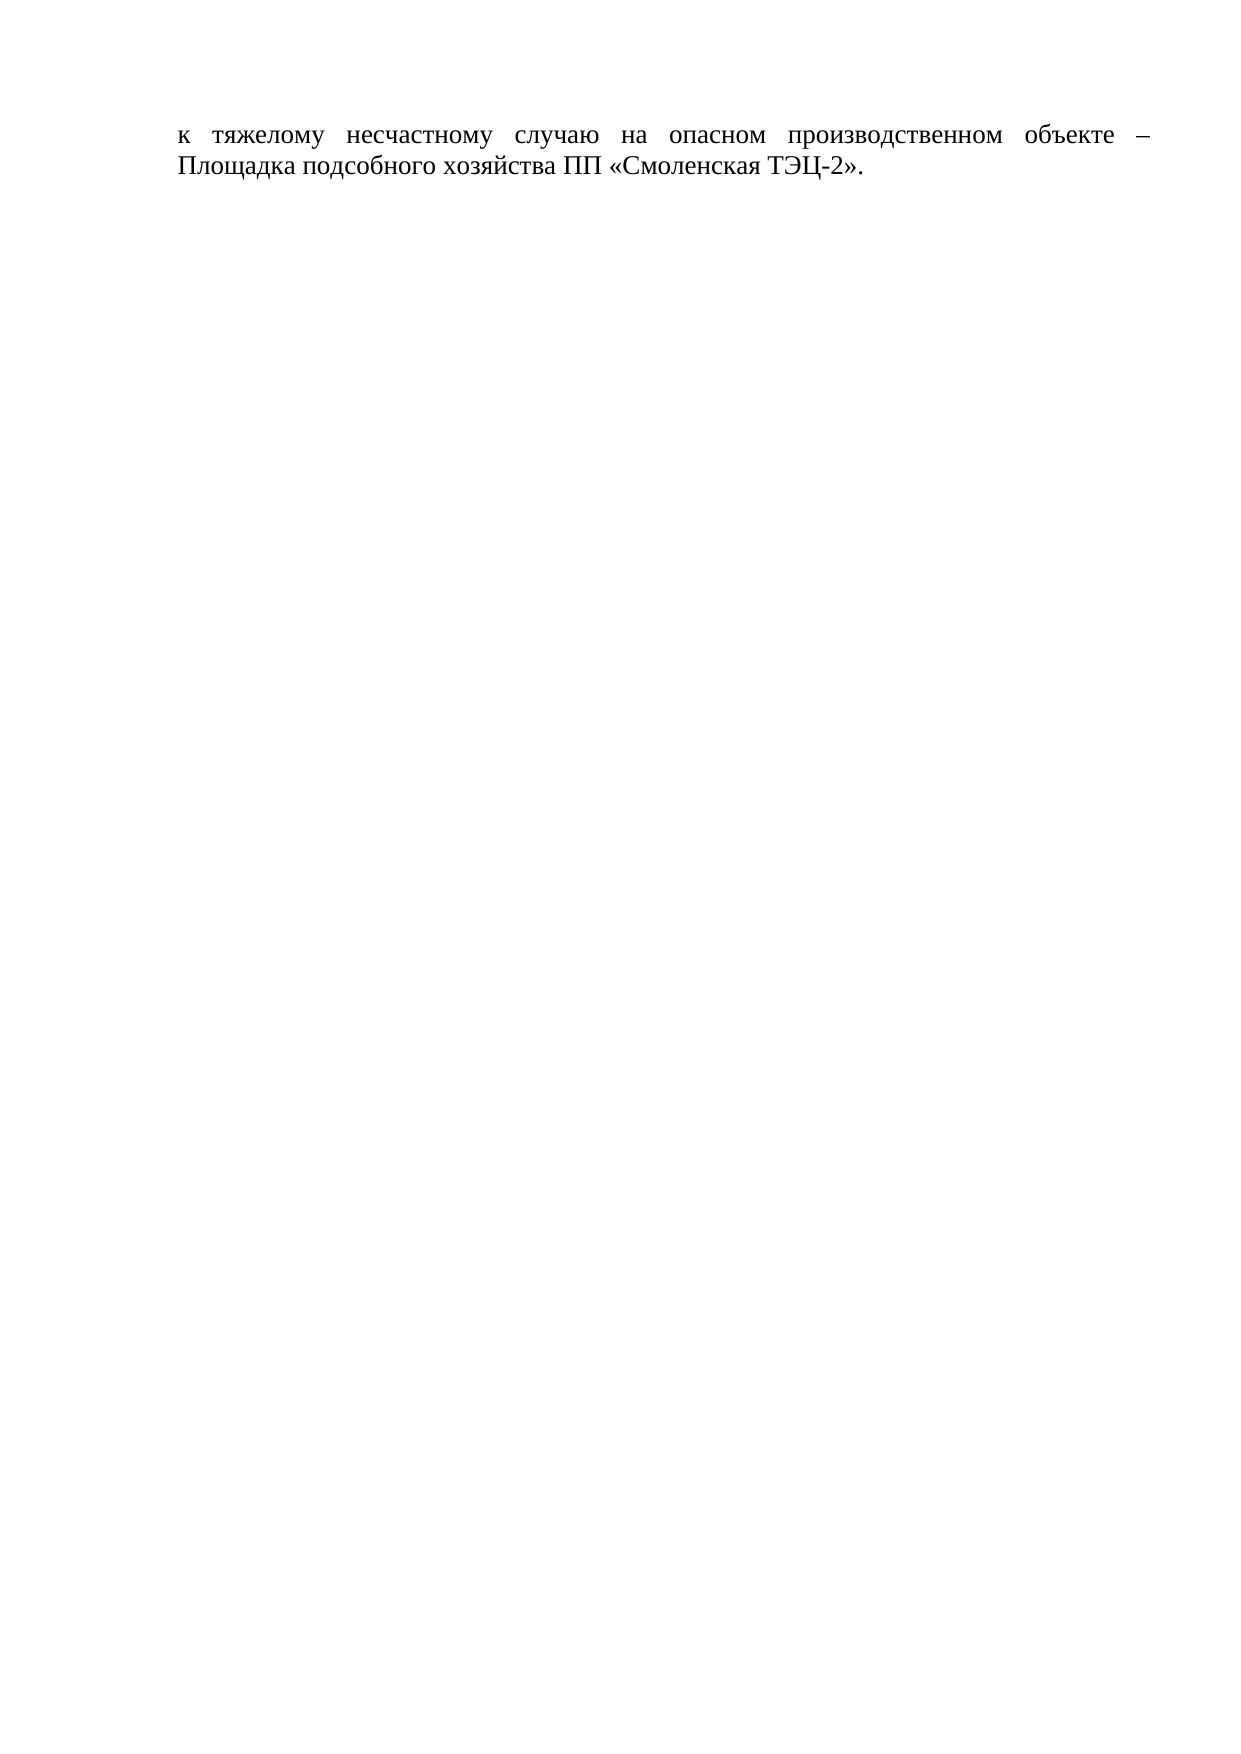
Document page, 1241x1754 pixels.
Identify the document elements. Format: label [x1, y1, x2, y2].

text [177, 118, 1152, 180]
